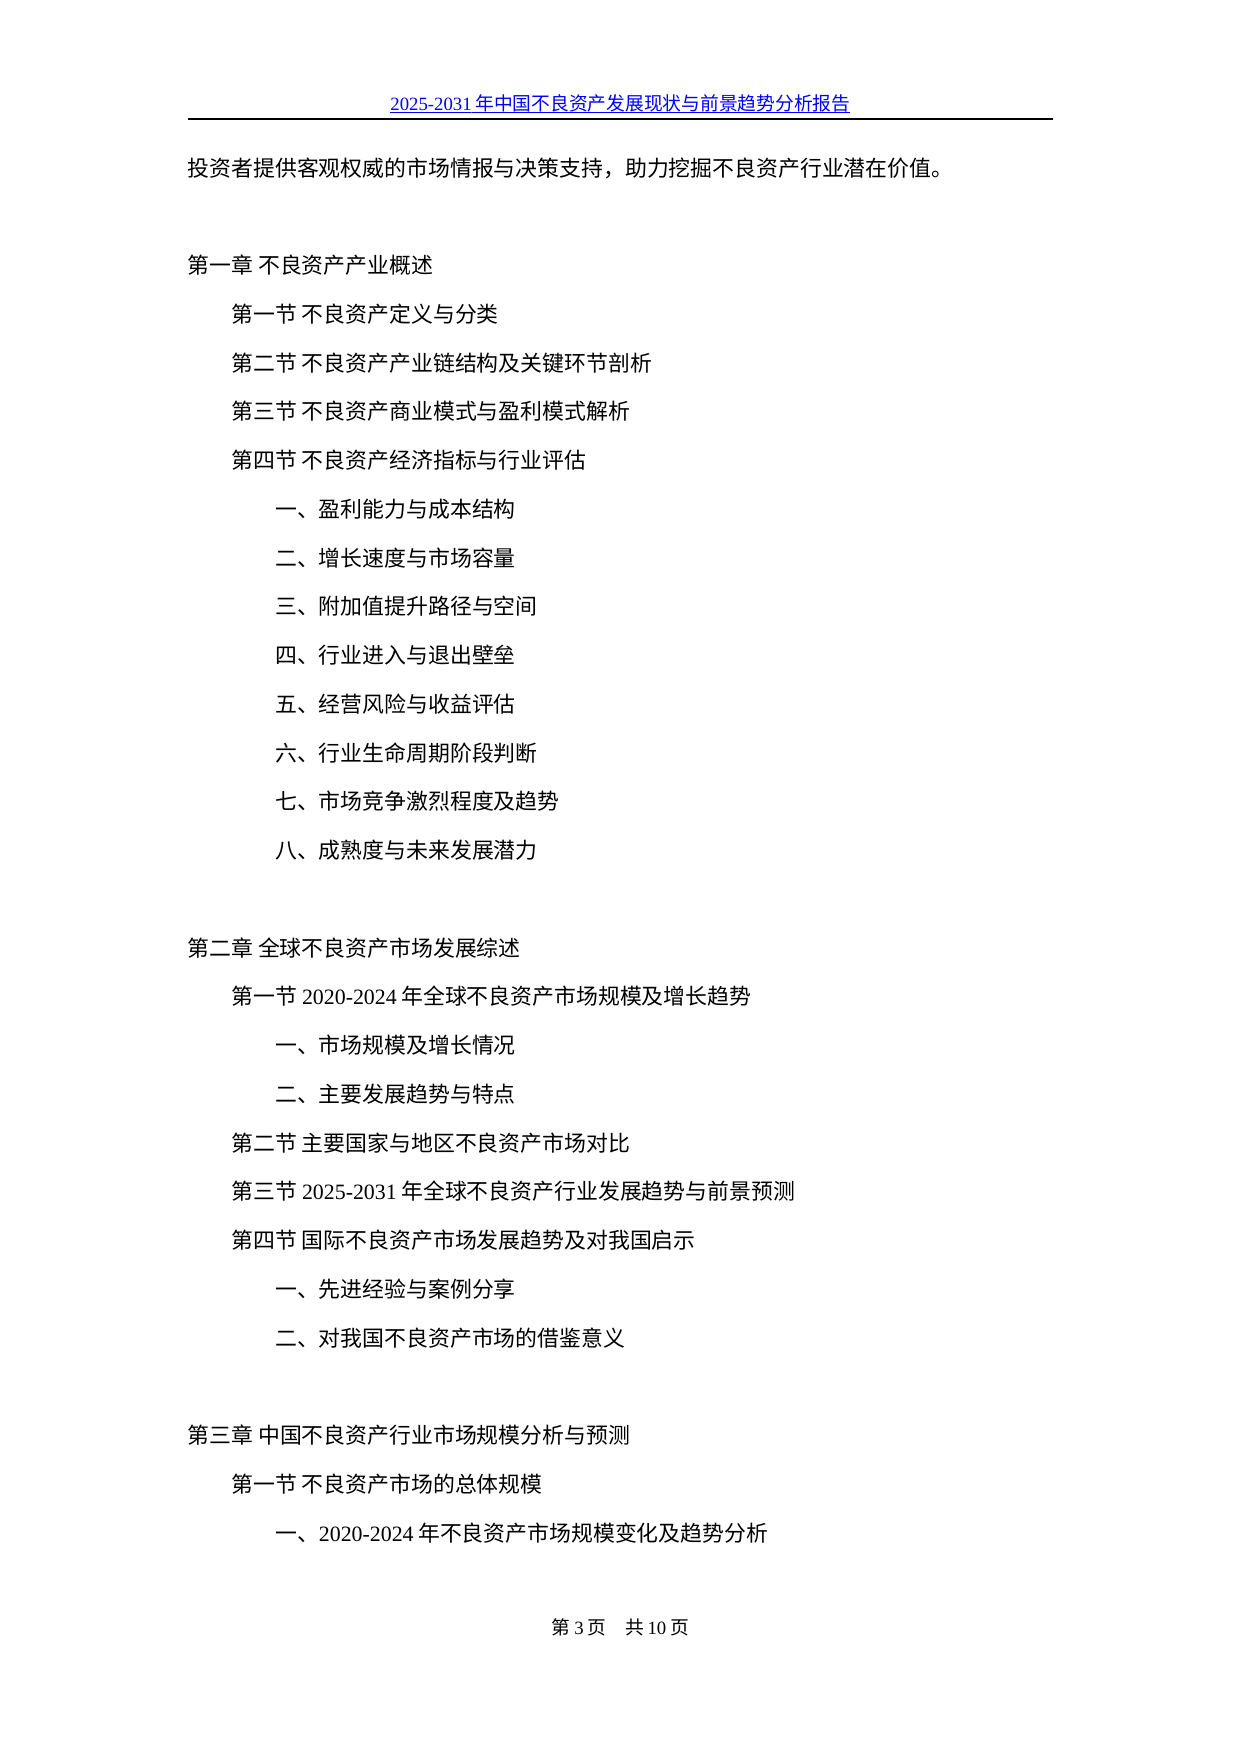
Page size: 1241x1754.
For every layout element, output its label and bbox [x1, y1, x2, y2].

text [187, 150, 1053, 1548]
